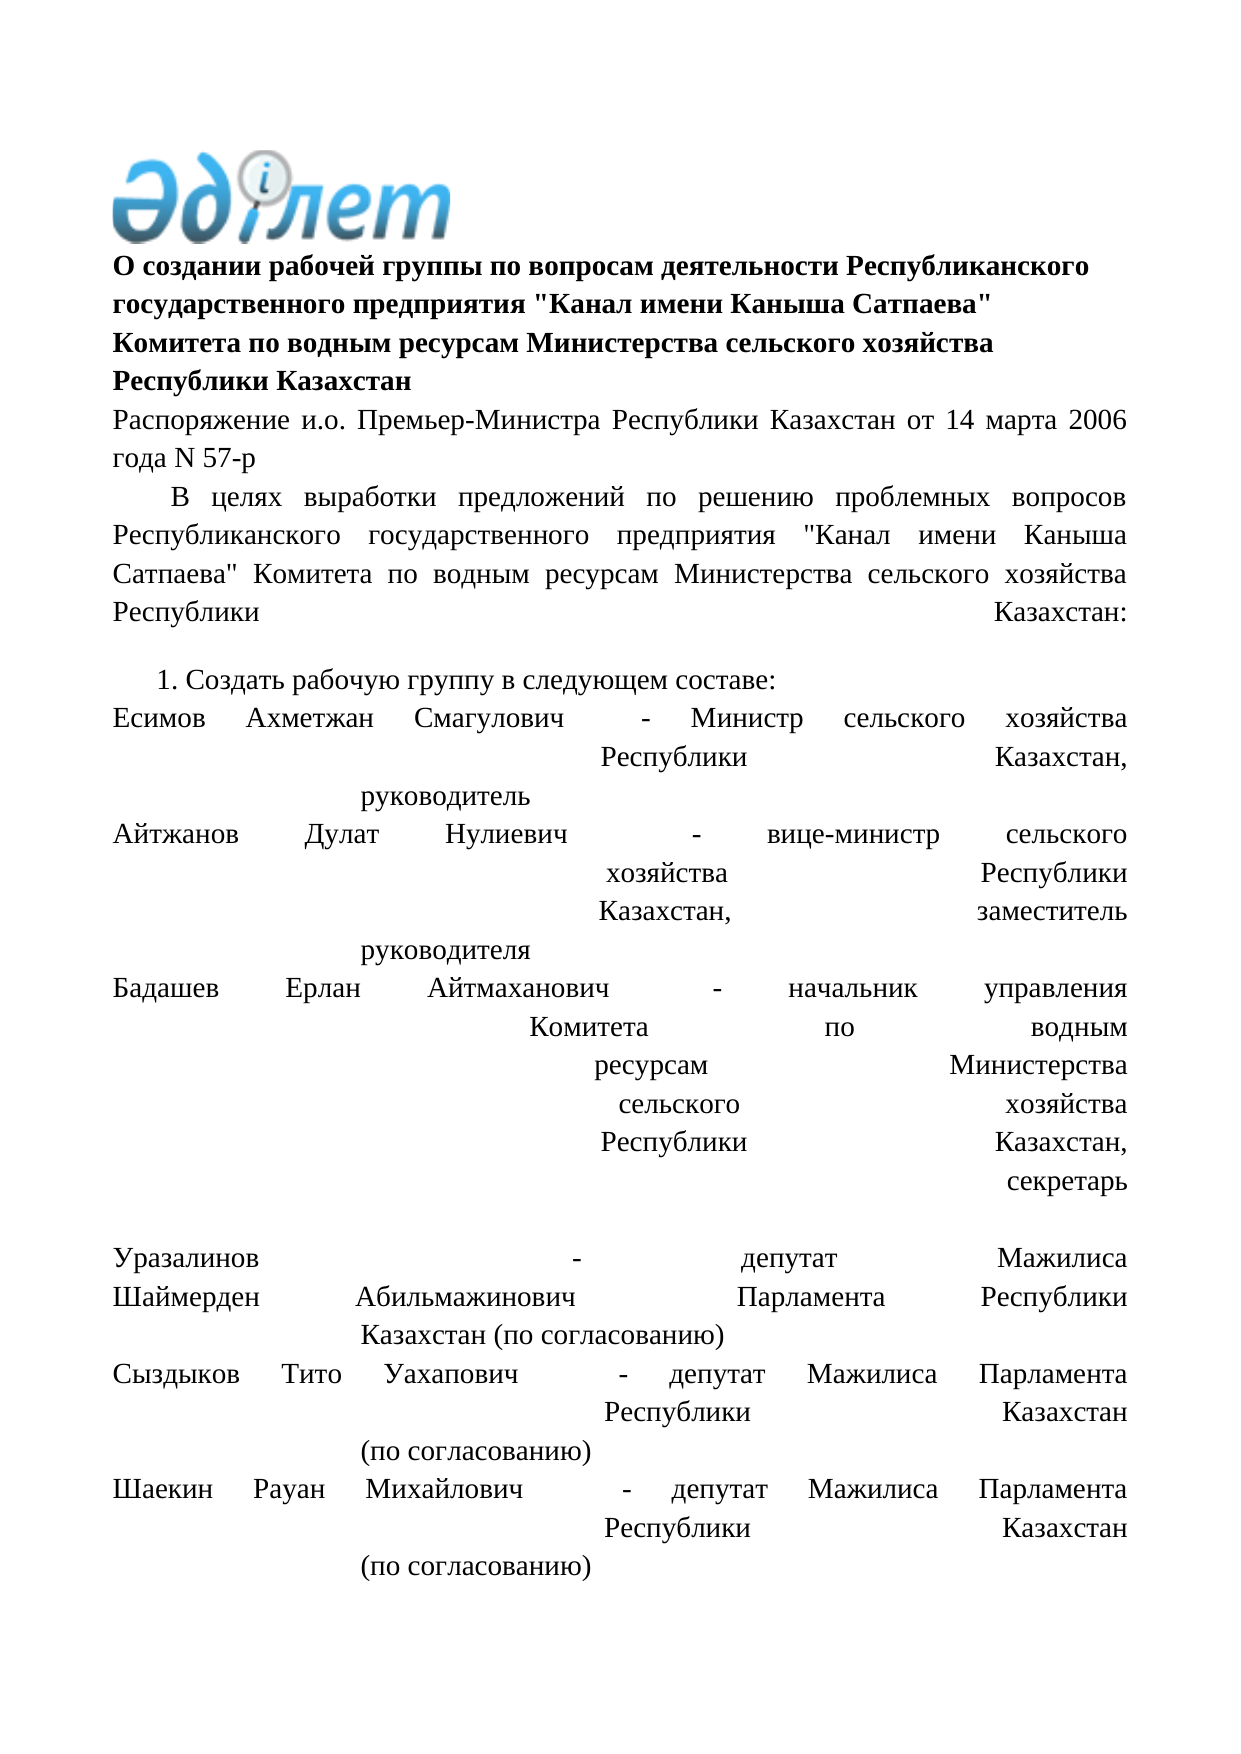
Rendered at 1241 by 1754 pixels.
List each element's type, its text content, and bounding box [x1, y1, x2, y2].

text Распоряжение и.о. Премьер-Министра Республики Казахстан от 14 марта 2006 года N 57-р [112, 402, 1128, 474]
text В целях выработки предложений по решению проблемных вопросов Республиканского государственного предприятия "Канал имени Каныша Сатпаева" Комитета по водным ресурсам Министерства сельского хозяйства Республики Казахстан: [112, 479, 1128, 658]
text 1. Создать рабочую группу в следующем составе: [112, 662, 1128, 696]
text О создании рабочей группы по вопросам деятельности Республиканского государственного предприятия "Канал имени Каныша Сатпаева" Комитета по водным ресурсам Министерства сельского хозяйства Республики Казахстан [112, 248, 1128, 397]
picture [112, 150, 451, 244]
text Сыздыков Тито Уахапович - депутат Мажилиса Парламента Республики Казахстан (по согласованию) [112, 1356, 1128, 1466]
text Есимов Ахметжан Смагулович - Министр сельского хозяйства Республики Казахстан, руководитель [112, 701, 1128, 811]
text Бадашев Ерлан Айтмаханович - начальник управления Комитета по водным ресурсам Министерства сельского хозяйства Республики Казахстан, секретарь Уразалинов - депутат Мажилиса Шаймерден Абильмажинович Парламента Республики Казахстан (по согласованию) [112, 970, 1128, 1351]
text Шаекин Рауан Михайлович - депутат Мажилиса Парламента Республики Казахстан (по согласованию) [112, 1471, 1128, 1582]
text Айтжанов Дулат Нулиевич - вице-министр сельского хозяйства Республики Казахстан, заместитель руководителя [112, 816, 1128, 965]
